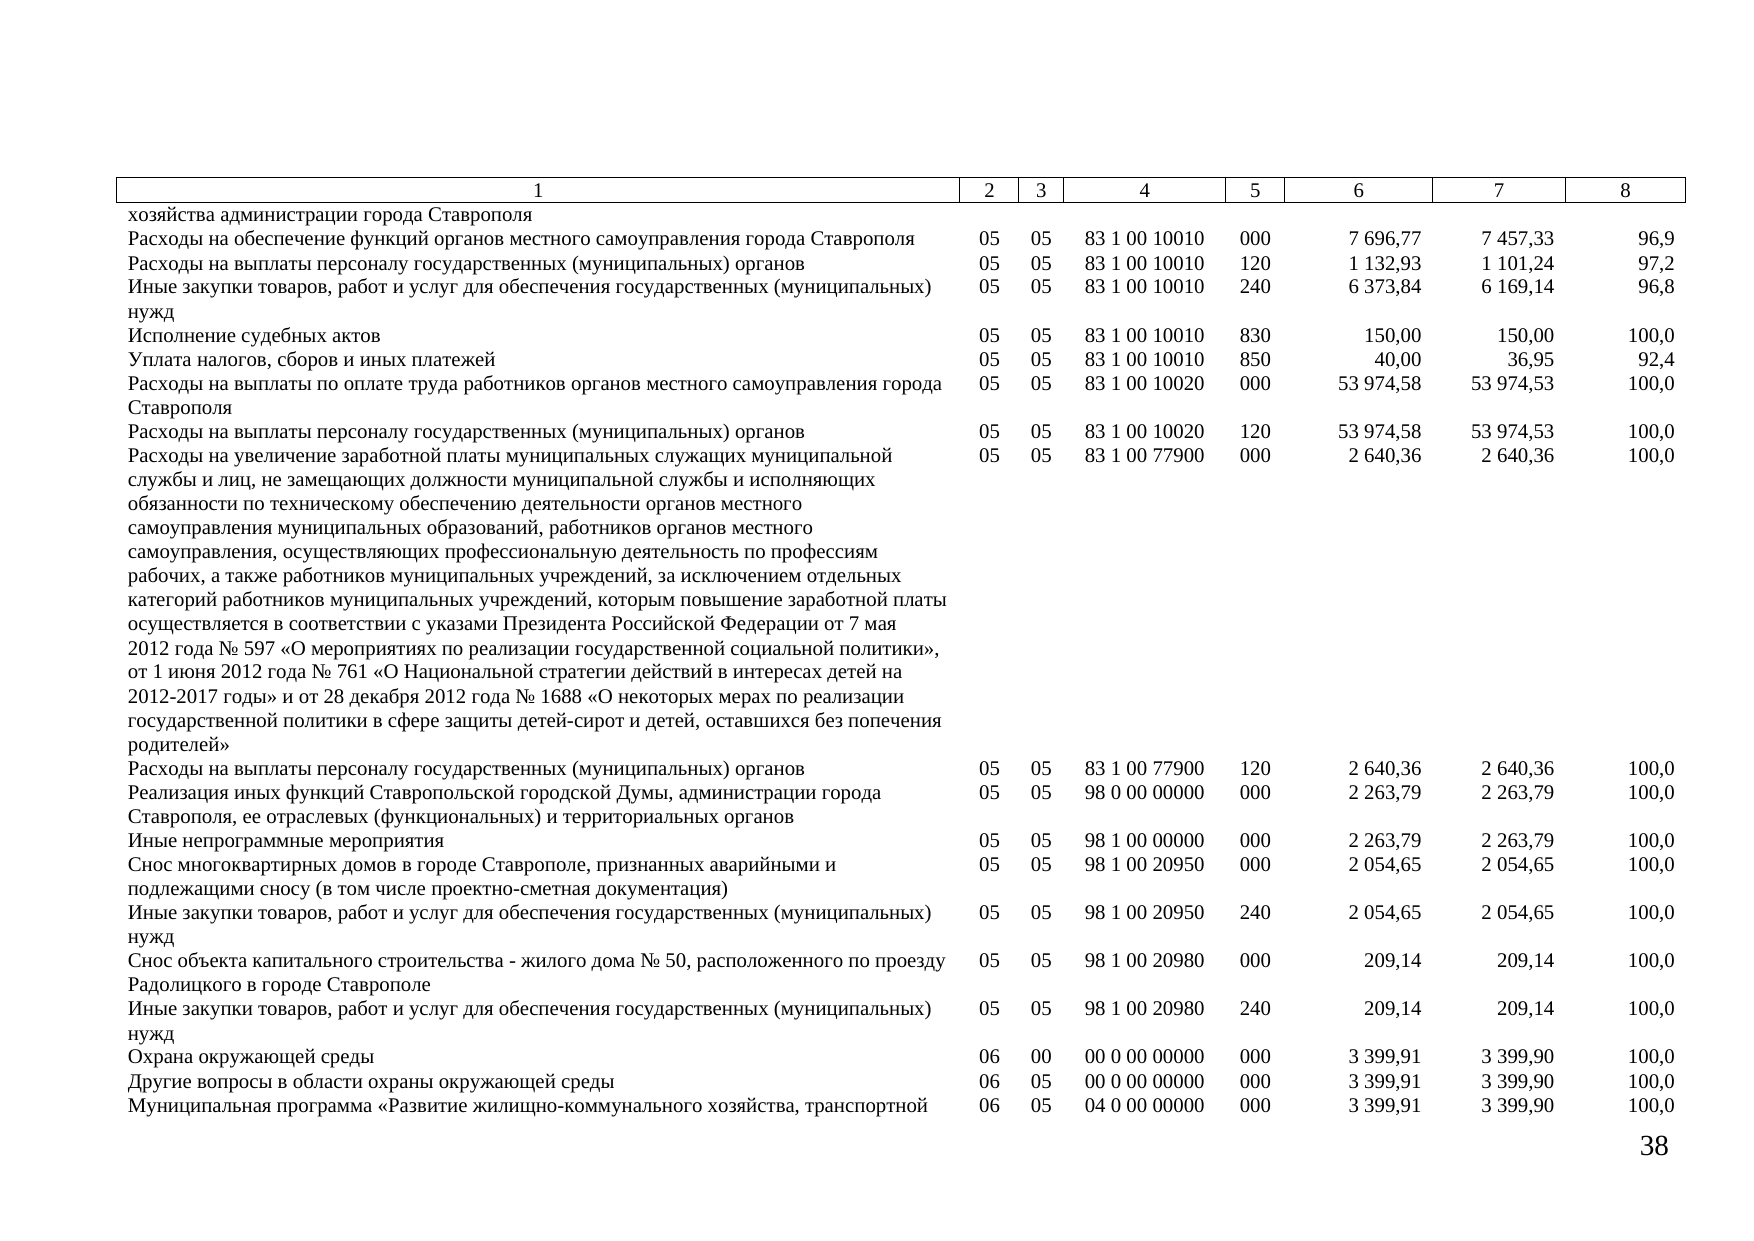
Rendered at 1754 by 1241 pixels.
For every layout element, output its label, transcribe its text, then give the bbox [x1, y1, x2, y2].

table_header 6 [1285, 178, 1432, 202]
table_header 3 [1019, 178, 1063, 202]
table_header 2 [960, 178, 1018, 202]
table_header 8 [1566, 178, 1685, 202]
table_header 1 [117, 178, 959, 202]
table_header 4 [1064, 178, 1225, 202]
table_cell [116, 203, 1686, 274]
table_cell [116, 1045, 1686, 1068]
table_header 5 [1226, 178, 1284, 202]
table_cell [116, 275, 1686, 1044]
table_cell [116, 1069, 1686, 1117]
table_header 7 [1433, 178, 1565, 202]
